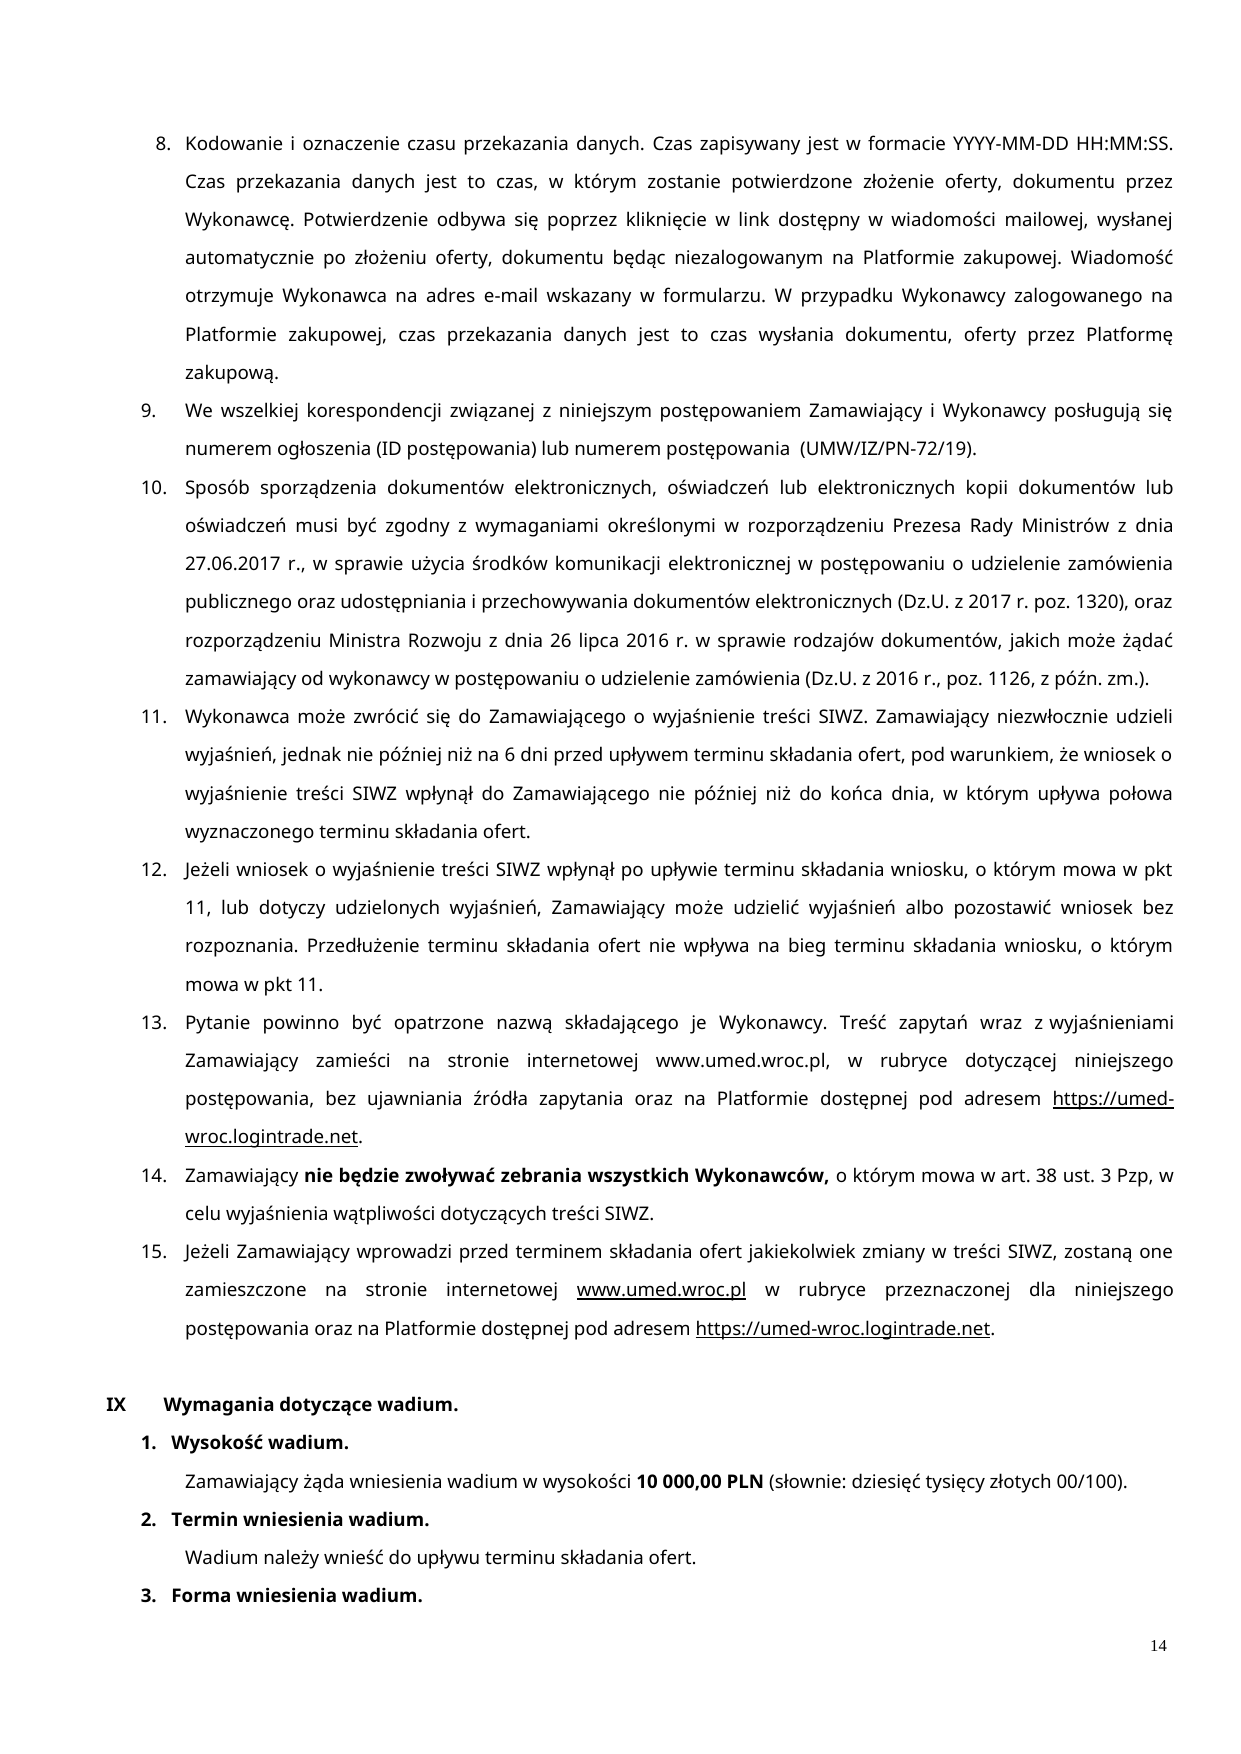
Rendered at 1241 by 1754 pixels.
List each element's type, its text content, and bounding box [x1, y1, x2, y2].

text Zamawiający żąda wniesienia wadium w wysokości 10 000,00 PLN (słownie: dziesięć tysięcy złotych 00/100). [185, 1468, 1159, 1493]
list Termin wniesienia wadium. [141, 1506, 1159, 1532]
list Wykonawca może zwrócić się do Zamawiającego o wyjaśnienie treści SIWZ. Zamawiający niezwłocznie udzieli wyjaśnień, jednak nie później niż na 6 dni przed upływem terminu składania ofert, pod warunkiem, że wniosek o wyjaśnienie treści SIWZ wpłynął do Zamawiającego nie później niż do końca dnia, w którym upływa połowa wyznaczonego terminu składania ofert. [141, 703, 1174, 843]
subtitle Wymagania dotyczące wadium. [126, 1391, 1159, 1417]
list Wysokość wadium. [141, 1430, 1159, 1455]
list Sposób sporządzenia dokumentów elektronicznych, oświadczeń lub elektronicznych kopii dokumentów lub oświadczeń musi być zgodny z wymaganiami określonymi w rozporządzeniu Prezesa Rady Ministrów z dnia 27.06.2017 r., w sprawie użycia środków komunikacji elektronicznej w postępowaniu o udzielenie zamówienia publicznego oraz udostępniania i przechowywania dokumentów elektronicznych (Dz.U. z 2017 r. poz. 1320), oraz rozporządzeniu Ministra Rozwoju z dnia 26 lipca 2016 r. w sprawie rodzajów dokumentów, jakich może żądać zamawiający od wykonawcy w postępowaniu o udzielenie zamówienia (Dz.U. z 2016 r., poz. 1126, z późn. zm.). [141, 474, 1174, 691]
list Jeżeli Zamawiający wprowadzi przed terminem składania ofert jakiekolwiek zmiany w treści SIWZ, zostaną one zamieszczone na stronie internetowej www.umed.wroc.pl w rubryce przeznaczonej dla niniejszego postępowania oraz na Platformie dostępnej pod adresem https://umed-wroc.logintrade.net. [141, 1238, 1174, 1341]
list Forma wniesienia wadium. [141, 1583, 1159, 1608]
list Pytanie powinno być opatrzone nazwą składającego je Wykonawcy. Treść zapytań wraz z wyjaśnieniami Zamawiający zamieści na stronie internetowej www.umed.wroc.pl, w rubryce dotyczącej niniejszego postępowania, bez ujawniania źródła zapytania oraz na Platformie dostępnej pod adresem https://umed-wroc.logintrade.net. [141, 1009, 1174, 1149]
list Zamawiający nie będzie zwoływać zebrania wszystkich Wykonawców, o którym mowa w art. 38 ust. 3 Pzp, w celu wyjaśnienia wątpliwości dotyczących treści SIWZ. [141, 1162, 1174, 1226]
list Kodowanie i oznaczenie czasu przekazania danych. Czas zapisywany jest w formacie YYYY-MM-DD HH:MM:SS. Czas przekazania danych jest to czas, w którym zostanie potwierdzone złożenie oferty, dokumentu przez Wykonawcę. Potwierdzenie odbywa się poprzez kliknięcie w link dostępny w wiadomości mailowej, wysłanej automatycznie po złożeniu oferty, dokumentu będąc niezalogowanym na Platformie zakupowej. Wiadomość otrzymuje Wykonawca na adres e-mail wskazany w formularzu. W przypadku Wykonawcy zalogowanego na Platformie zakupowej, czas przekazania danych jest to czas wysłania dokumentu, oferty przez Platformę zakupową. [155, 130, 1174, 385]
text Wadium należy wnieść do upływu terminu składania ofert. [185, 1544, 1159, 1570]
list Jeżeli wniosek o wyjaśnienie treści SIWZ wpłynął po upływie terminu składania wniosku, o którym mowa w pkt 11, lub dotyczy udzielonych wyjaśnień, Zamawiający może udzielić wyjaśnień albo pozostawić wniosek bez rozpoznania. Przedłużenie terminu składania ofert nie wpływa na bieg terminu składania wniosku, o którym mowa w pkt 11. [141, 856, 1174, 996]
list We wszelkiej korespondencji związanej z niniejszym postępowaniem Zamawiający i Wykonawcy posługują się numerem ogłoszenia (ID postępowania) lub numerem postępowania (UMW/IZ/PN-72/19). [141, 397, 1174, 461]
